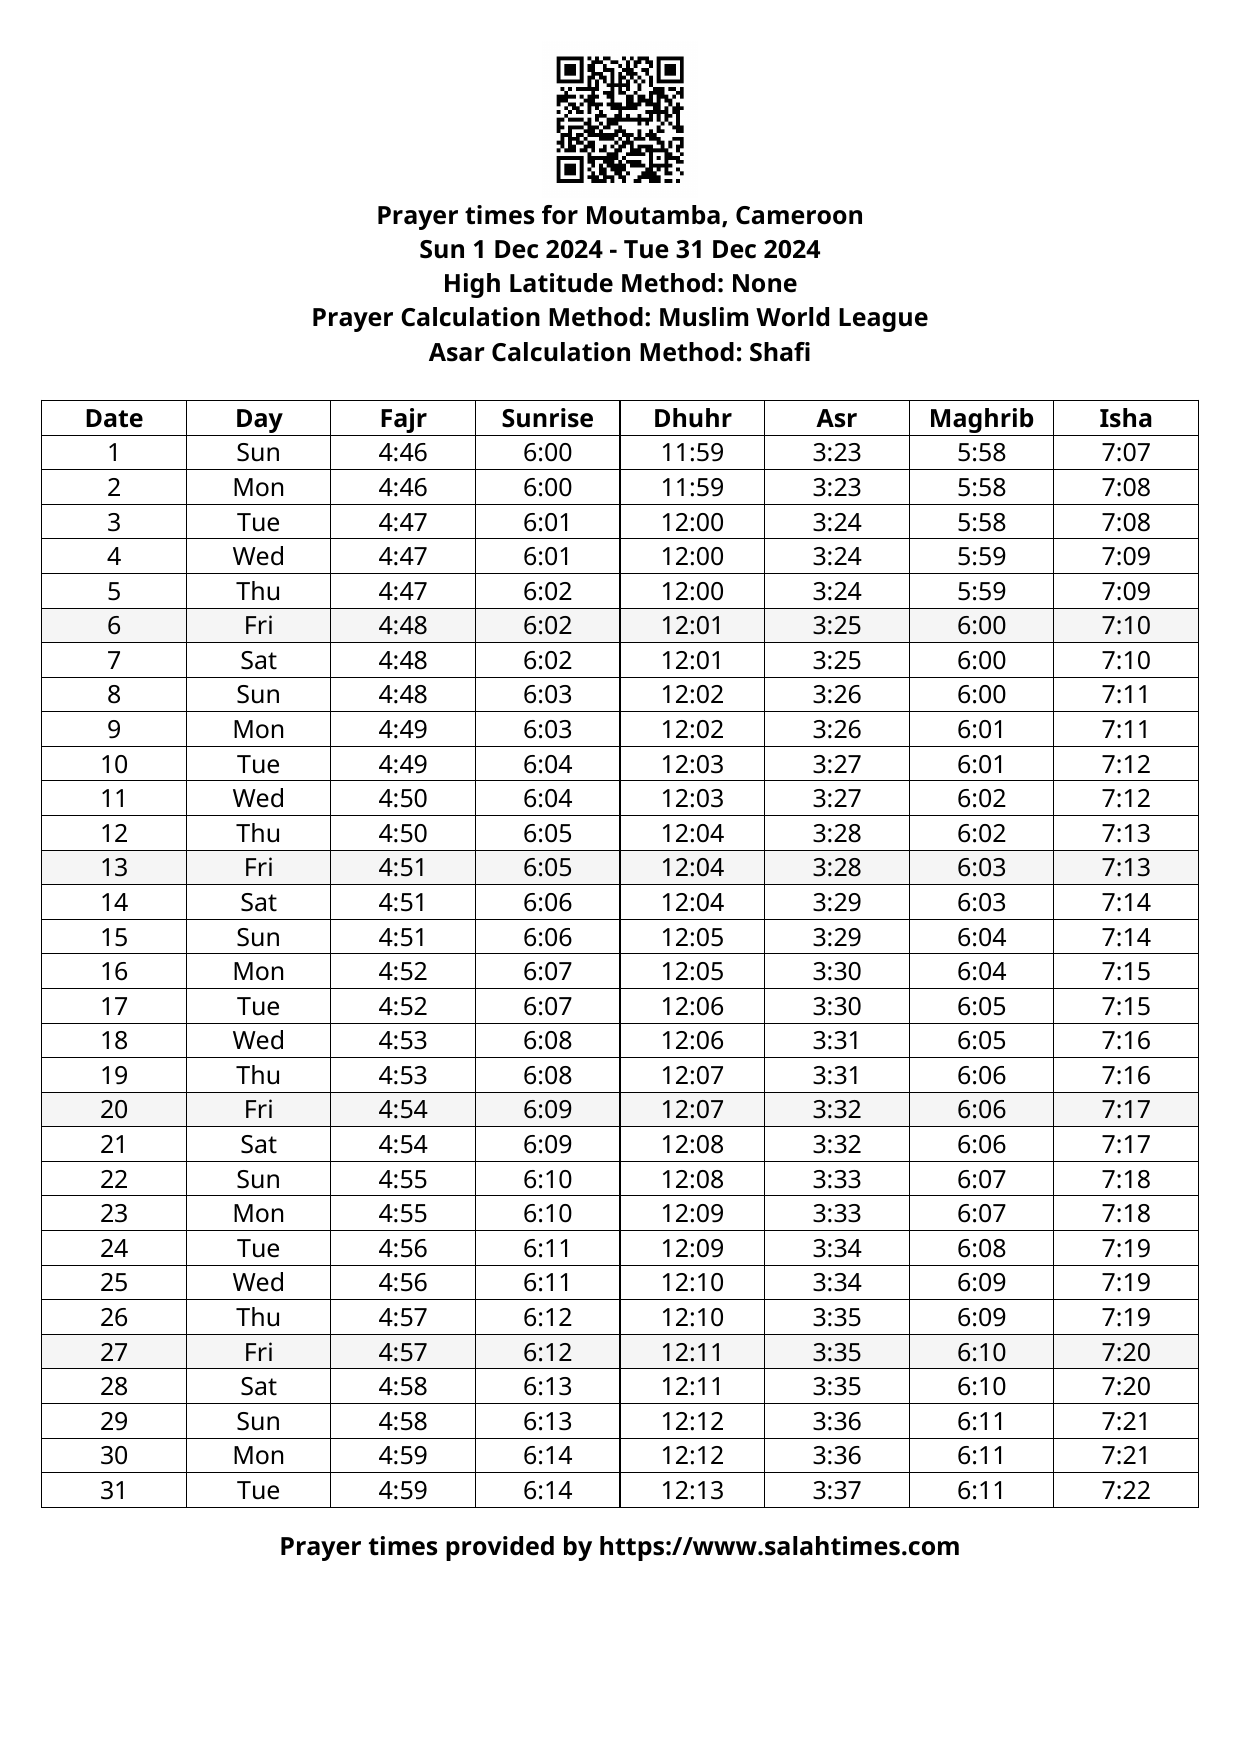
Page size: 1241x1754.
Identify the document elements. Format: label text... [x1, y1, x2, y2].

table_cell 7:09 [1054, 574, 1198, 607]
table_cell 3:29 [765, 885, 909, 919]
table_cell 6:00 [476, 470, 619, 504]
table_cell 6:03 [476, 712, 619, 746]
table_cell 6:12 [476, 1335, 619, 1368]
table_cell 3:30 [765, 989, 909, 1022]
table_cell 3:33 [765, 1162, 909, 1195]
table_cell 6:02 [910, 781, 1053, 815]
table_cell 3:35 [765, 1300, 909, 1334]
table_cell 7:13 [1054, 851, 1198, 884]
table_cell 7:11 [1054, 678, 1198, 711]
table_cell 6:05 [476, 851, 619, 884]
table_cell 4:52 [331, 954, 475, 988]
table_cell 3:24 [765, 505, 909, 538]
table_cell 7:16 [1054, 1058, 1198, 1092]
table_cell 12:05 [621, 954, 764, 988]
table_cell 4:51 [331, 885, 475, 919]
table_cell Sun [187, 1404, 330, 1437]
table_cell 7:07 [1054, 436, 1198, 469]
table_cell Sat [187, 1127, 330, 1161]
table_cell 3:28 [765, 851, 909, 884]
table_cell 6:02 [910, 816, 1053, 849]
table_cell Wed [187, 539, 330, 573]
table_cell 12:02 [621, 678, 764, 711]
table_cell 7:08 [1054, 505, 1198, 538]
table_cell 12:01 [621, 643, 764, 677]
table_cell 6:00 [910, 678, 1053, 711]
table_cell 3:30 [765, 954, 909, 988]
table_cell 12:06 [621, 1024, 764, 1057]
table_cell 4:51 [331, 920, 475, 953]
table_cell 6:11 [910, 1404, 1053, 1437]
table_cell 3:35 [765, 1369, 909, 1403]
text Prayer Calculation Method: Muslim World League [42, 300, 1198, 334]
table_cell 12:07 [621, 1093, 764, 1126]
table_cell 4:59 [331, 1439, 475, 1472]
table_cell 7:13 [1054, 816, 1198, 849]
table_cell 13 [42, 851, 186, 884]
table_cell Mon [187, 954, 330, 988]
table_cell 4:53 [331, 1058, 475, 1092]
table_cell 7:20 [1054, 1369, 1198, 1403]
table_cell 12:04 [621, 851, 764, 884]
table_cell 3:31 [765, 1058, 909, 1092]
table_cell 5 [42, 574, 186, 607]
table_cell 3:32 [765, 1127, 909, 1161]
table_cell 12:00 [621, 505, 764, 538]
table_cell 11:59 [621, 436, 764, 469]
table_cell 6:09 [476, 1093, 619, 1126]
table_cell 12:08 [621, 1127, 764, 1161]
table_cell 7:21 [1054, 1404, 1198, 1437]
table_cell 4:56 [331, 1231, 475, 1264]
table_cell 30 [42, 1439, 186, 1472]
table_cell 6:06 [910, 1058, 1053, 1092]
table_cell 9 [42, 712, 186, 746]
table_cell 18 [42, 1024, 186, 1057]
table_cell 11 [42, 781, 186, 815]
table_cell 4:47 [331, 539, 475, 573]
table_cell 23 [42, 1196, 186, 1230]
table_cell 12:10 [621, 1300, 764, 1334]
table_cell 26 [42, 1300, 186, 1334]
table_cell 6:03 [476, 678, 619, 711]
table_cell 12:13 [621, 1473, 764, 1507]
table_cell Fri [187, 609, 330, 642]
table_cell Sun [187, 1162, 330, 1195]
table_header Maghrib [910, 401, 1053, 434]
table_cell 27 [42, 1335, 186, 1368]
table_cell 7:17 [1054, 1093, 1198, 1126]
table_cell Sat [187, 885, 330, 919]
picture [542, 41, 699, 198]
table_cell Wed [187, 781, 330, 815]
table_cell 4:58 [331, 1369, 475, 1403]
table_cell 6:07 [476, 989, 619, 1022]
table_cell 15 [42, 920, 186, 953]
table_cell 6:01 [910, 712, 1053, 746]
table_cell 12:07 [621, 1058, 764, 1092]
table_cell 4:50 [331, 816, 475, 849]
table_cell 6:03 [910, 851, 1053, 884]
table_cell 4:48 [331, 609, 475, 642]
table_cell 6:00 [910, 643, 1053, 677]
table_cell 4:57 [331, 1335, 475, 1368]
table_cell 6:01 [476, 539, 619, 573]
table_cell 7:21 [1054, 1439, 1198, 1472]
table_cell 7:12 [1054, 747, 1198, 780]
table_cell 3:25 [765, 609, 909, 642]
table_cell 7:16 [1054, 1024, 1198, 1057]
table_cell 6:02 [476, 643, 619, 677]
table_cell 10 [42, 747, 186, 780]
table_cell 5:58 [910, 436, 1053, 469]
table_cell 4:46 [331, 436, 475, 469]
table_cell Sat [187, 1369, 330, 1403]
table_cell Fri [187, 1335, 330, 1368]
table_cell 6 [42, 609, 186, 642]
table_cell 7:15 [1054, 954, 1198, 988]
table_cell 3:29 [765, 920, 909, 953]
table_cell 6:04 [476, 747, 619, 780]
table_cell 6:01 [910, 747, 1053, 780]
table_header Day [187, 401, 330, 434]
table_cell 7:18 [1054, 1196, 1198, 1230]
table_cell 6:06 [910, 1093, 1053, 1126]
table_cell 4:49 [331, 712, 475, 746]
table_header Dhuhr [621, 401, 764, 434]
table_cell Thu [187, 816, 330, 849]
table_cell 4:48 [331, 643, 475, 677]
table_cell 12:09 [621, 1196, 764, 1230]
table_cell 6:09 [910, 1300, 1053, 1334]
table_cell 6:06 [476, 885, 619, 919]
table_cell Thu [187, 1058, 330, 1092]
table_cell Mon [187, 712, 330, 746]
table_cell 4:55 [331, 1196, 475, 1230]
table_cell 17 [42, 989, 186, 1022]
table_cell 7:19 [1054, 1266, 1198, 1299]
table_cell 7:22 [1054, 1473, 1198, 1507]
text Prayer times for Moutamba, Cameroon [42, 198, 1198, 232]
table_cell 6:07 [910, 1196, 1053, 1230]
text High Latitude Method: None [42, 266, 1198, 300]
table_cell 7:18 [1054, 1162, 1198, 1195]
text Asar Calculation Method: Shafi [42, 334, 1198, 368]
table_cell 19 [42, 1058, 186, 1092]
table_cell 3:23 [765, 470, 909, 504]
table_cell 12:03 [621, 747, 764, 780]
table_cell 16 [42, 954, 186, 988]
table_cell 3:27 [765, 747, 909, 780]
table_cell 6:08 [476, 1058, 619, 1092]
table_cell 4:59 [331, 1473, 475, 1507]
table_cell 6:01 [476, 505, 619, 538]
table_cell 4:51 [331, 851, 475, 884]
table_cell Thu [187, 574, 330, 607]
table_cell 6:00 [910, 609, 1053, 642]
table_cell 4:52 [331, 989, 475, 1022]
table_header Date [42, 401, 186, 434]
table_cell 2 [42, 470, 186, 504]
table_cell Thu [187, 1300, 330, 1334]
table_cell 29 [42, 1404, 186, 1437]
table_cell 11:59 [621, 470, 764, 504]
table_cell 6:13 [476, 1369, 619, 1403]
table_cell 4:50 [331, 781, 475, 815]
table_cell 7:19 [1054, 1300, 1198, 1334]
table_cell 4:54 [331, 1093, 475, 1126]
table_cell 3:23 [765, 436, 909, 469]
table_cell 28 [42, 1369, 186, 1403]
table_cell 12:04 [621, 816, 764, 849]
table_cell 7:08 [1054, 470, 1198, 504]
table_cell 3:26 [765, 678, 909, 711]
table_cell 6:11 [910, 1473, 1053, 1507]
table_cell 6:05 [910, 1024, 1053, 1057]
table_cell Sat [187, 643, 330, 677]
table_cell 3:34 [765, 1266, 909, 1299]
table_cell Tue [187, 1231, 330, 1264]
table_cell Wed [187, 1024, 330, 1057]
table_cell 6:05 [476, 816, 619, 849]
table_cell 6:11 [476, 1231, 619, 1264]
table_cell 3:36 [765, 1439, 909, 1472]
table_cell 6:10 [476, 1162, 619, 1195]
table_cell 1 [42, 436, 186, 469]
table_cell 25 [42, 1266, 186, 1299]
table_cell Fri [187, 1093, 330, 1126]
table_cell 5:58 [910, 470, 1053, 504]
table_cell Wed [187, 1266, 330, 1299]
table_cell 12 [42, 816, 186, 849]
table_cell 4:48 [331, 678, 475, 711]
table_cell 6:13 [476, 1404, 619, 1437]
table_cell 21 [42, 1127, 186, 1161]
table_cell 22 [42, 1162, 186, 1195]
table_cell 3:28 [765, 816, 909, 849]
table_cell 7:12 [1054, 781, 1198, 815]
table_cell Tue [187, 747, 330, 780]
table_cell 4:56 [331, 1266, 475, 1299]
table_cell 12:03 [621, 781, 764, 815]
table_cell 6:08 [910, 1231, 1053, 1264]
table_cell 8 [42, 678, 186, 711]
table_header Asr [765, 401, 909, 434]
table_cell 4:55 [331, 1162, 475, 1195]
table_cell 12:05 [621, 920, 764, 953]
table_cell 3:37 [765, 1473, 909, 1507]
table_cell 7:20 [1054, 1335, 1198, 1368]
table_cell 7:10 [1054, 643, 1198, 677]
table_cell 5:58 [910, 505, 1053, 538]
table_cell 7:11 [1054, 712, 1198, 746]
table_header Isha [1054, 401, 1198, 434]
table_cell Tue [187, 989, 330, 1022]
table_cell 12:12 [621, 1404, 764, 1437]
table_cell 3 [42, 505, 186, 538]
table_cell 31 [42, 1473, 186, 1507]
table_cell 3:32 [765, 1093, 909, 1126]
table_cell 12:01 [621, 609, 764, 642]
table_cell 3:35 [765, 1335, 909, 1368]
table_cell 6:06 [910, 1127, 1053, 1161]
table_cell 4:47 [331, 574, 475, 607]
table_cell Sun [187, 920, 330, 953]
table_cell 12:11 [621, 1335, 764, 1368]
table_cell 7:10 [1054, 609, 1198, 642]
table_cell 12:00 [621, 574, 764, 607]
table_cell 12:12 [621, 1439, 764, 1472]
table_cell 7:15 [1054, 989, 1198, 1022]
table_cell 5:59 [910, 539, 1053, 573]
table_cell 6:04 [910, 920, 1053, 953]
table_cell 12:04 [621, 885, 764, 919]
table_cell Tue [187, 505, 330, 538]
table_cell 7:09 [1054, 539, 1198, 573]
table_cell 14 [42, 885, 186, 919]
table_cell 20 [42, 1093, 186, 1126]
table_cell 3:34 [765, 1231, 909, 1264]
table_cell 24 [42, 1231, 186, 1264]
table_cell 12:00 [621, 539, 764, 573]
table_cell 3:27 [765, 781, 909, 815]
table_cell 7:14 [1054, 885, 1198, 919]
table_cell 12:11 [621, 1369, 764, 1403]
table_cell 4 [42, 539, 186, 573]
table_cell Fri [187, 851, 330, 884]
table_cell 6:14 [476, 1473, 619, 1507]
table_cell 7 [42, 643, 186, 677]
table_cell 6:10 [910, 1369, 1053, 1403]
table_cell 4:47 [331, 505, 475, 538]
table_cell 4:57 [331, 1300, 475, 1334]
table_cell 6:11 [476, 1266, 619, 1299]
table_cell 6:12 [476, 1300, 619, 1334]
table_cell 5:59 [910, 574, 1053, 607]
table_cell Sun [187, 678, 330, 711]
table_cell 6:07 [910, 1162, 1053, 1195]
table_cell 12:02 [621, 712, 764, 746]
table_cell Tue [187, 1473, 330, 1507]
table_cell 7:14 [1054, 920, 1198, 953]
table_cell 4:54 [331, 1127, 475, 1161]
table_cell 4:49 [331, 747, 475, 780]
table_cell 6:02 [476, 609, 619, 642]
table_cell 3:31 [765, 1024, 909, 1057]
table_cell 6:07 [476, 954, 619, 988]
table_cell 3:24 [765, 539, 909, 573]
table_cell 3:33 [765, 1196, 909, 1230]
table_header Sunrise [476, 401, 619, 434]
table_cell 12:10 [621, 1266, 764, 1299]
table_cell 3:25 [765, 643, 909, 677]
table_cell 6:09 [476, 1127, 619, 1161]
table_cell 4:46 [331, 470, 475, 504]
table_cell 6:11 [910, 1439, 1053, 1472]
table_cell 7:19 [1054, 1231, 1198, 1264]
table_cell Mon [187, 1196, 330, 1230]
table_cell Sun [187, 436, 330, 469]
table_cell 6:04 [910, 954, 1053, 988]
text Prayer times provided by https://www.salahtimes.com [42, 1528, 1198, 1563]
table_cell 12:06 [621, 989, 764, 1022]
table_cell 3:26 [765, 712, 909, 746]
table_cell 12:09 [621, 1231, 764, 1264]
table_cell 6:00 [476, 436, 619, 469]
table_cell 6:14 [476, 1439, 619, 1472]
table_cell 3:24 [765, 574, 909, 607]
table_cell 6:04 [476, 781, 619, 815]
table_cell 6:03 [910, 885, 1053, 919]
table_cell 3:36 [765, 1404, 909, 1437]
table_cell 6:05 [910, 989, 1053, 1022]
table_cell 4:53 [331, 1024, 475, 1057]
table_cell 12:08 [621, 1162, 764, 1195]
table_cell 7:17 [1054, 1127, 1198, 1161]
table_cell 4:58 [331, 1404, 475, 1437]
table_cell 6:10 [476, 1196, 619, 1230]
table_header Fajr [331, 401, 475, 434]
table_cell 6:08 [476, 1024, 619, 1057]
table_cell Mon [187, 1439, 330, 1472]
table_cell 6:10 [910, 1335, 1053, 1368]
table_cell 6:09 [910, 1266, 1053, 1299]
table_cell Mon [187, 470, 330, 504]
text Sun 1 Dec 2024 - Tue 31 Dec 2024 [42, 232, 1198, 266]
table_cell 6:06 [476, 920, 619, 953]
table_cell 6:02 [476, 574, 619, 607]
